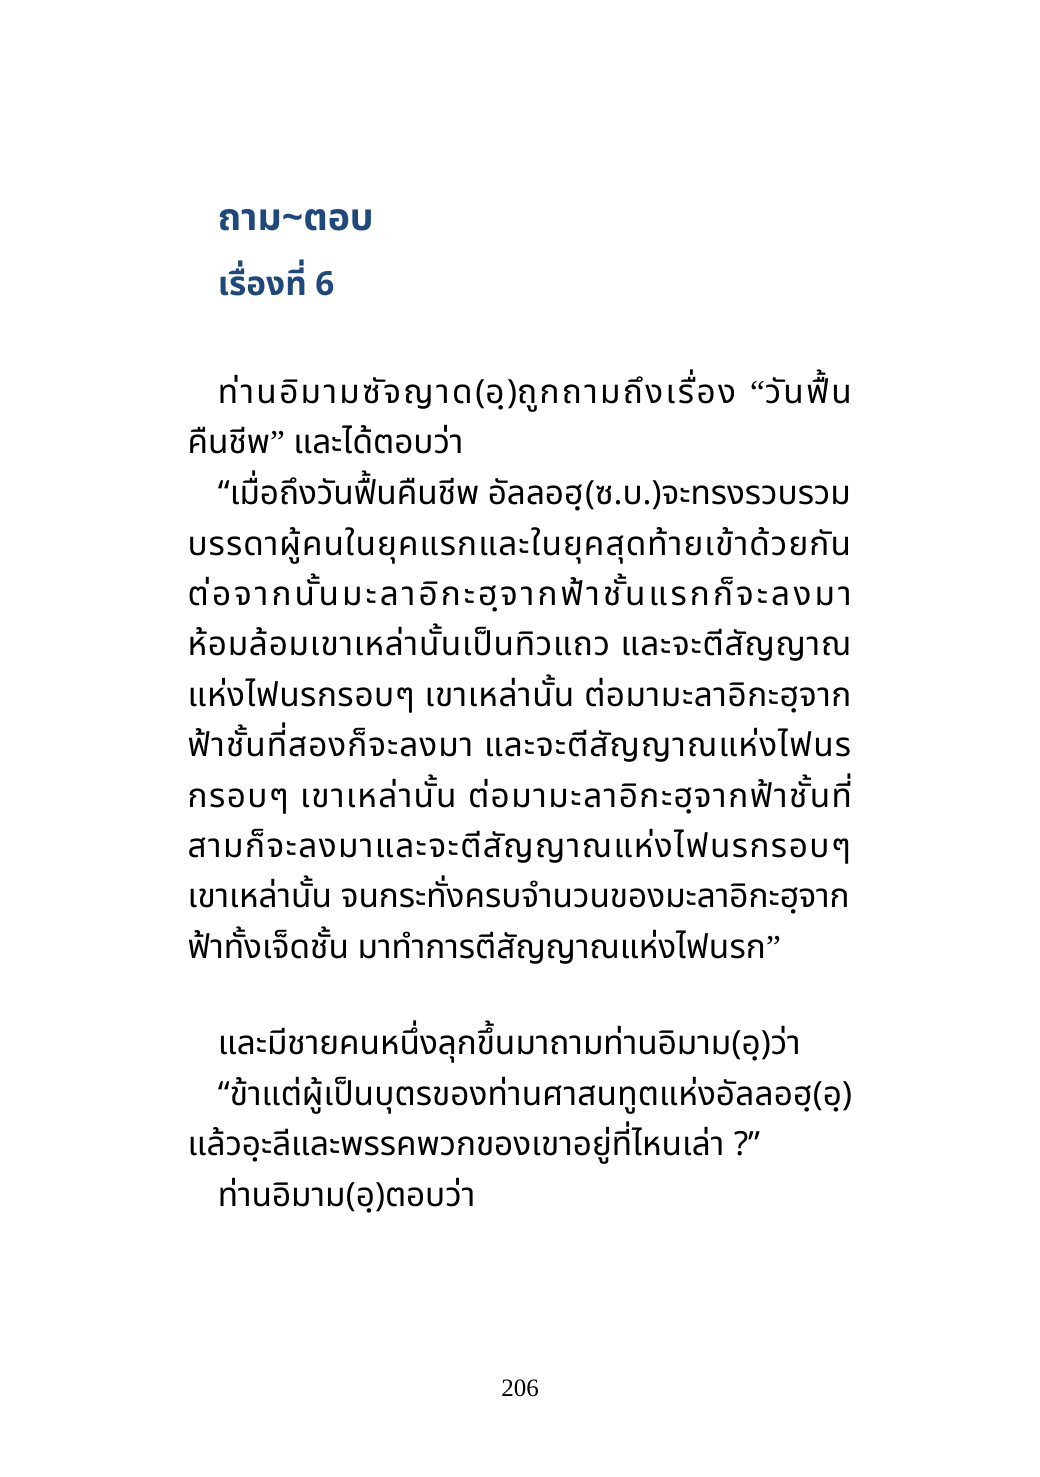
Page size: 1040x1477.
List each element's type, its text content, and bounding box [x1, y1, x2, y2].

text ท่านอิมามซัจญาด(อฺ)ถูกถามถึงเรื่อง “วันฟื้นคืนชีพ” และได้ตอบว่า [187, 368, 852, 469]
subtitle ถาม~ตอบ [187, 190, 852, 247]
subtitle เรื่องที่ 6 [187, 259, 852, 310]
text “เมื่อถึงวันฟื้นคืนชีพ อัลลอฮฺ(ซ.บ.)จะทรงรวบรวมบรรดาผู้คนในยุคแรกและในยุคสุดท้ายเข้าด้วยกัน ต่อจากนั้นมะลาอิกะฮฺจากฟ้าชั้นแรกก็จะลงมาห้อมล้อมเขาเหล่านั้นเป็นทิวแถว และจะตีสัญญาณแห่งไฟนรกรอบๆ เขาเหล่านั้น ต่อมามะลาอิกะฮฺจากฟ้าชั้นที่สองก็จะลงมา และจะตีสัญญาณแห่งไฟนรกรอบๆ เขาเหล่านั้น ต่อมามะลาอิกะฮฺจากฟ้าชั้นที่สามก็จะลงมาและจะตีสัญญาณแห่งไฟนรกรอบๆ เขาเหล่านั้น จนกระทั่งครบจำนวนของมะลาอิกะฮฺจากฟ้าทั้งเจ็ดชั้น มาทำการตีสัญญาณแห่งไฟนรก” [187, 469, 852, 973]
text “ข้าแต่ผู้เป็นบุตรของท่านศาสนทูตแห่งอัลลอฮฺ(อฺ) แล้วอฺะลีและพรรคพวกของเขาอยู่ที่ไหนเล่า ?” [187, 1069, 852, 1171]
text และมีชายคนหนึ่งลุกขึ้นมาถามท่านอิมาม(อฺ)ว่า [187, 1019, 852, 1069]
text ท่านอิมาม(อฺ)ตอบว่า [187, 1171, 852, 1221]
